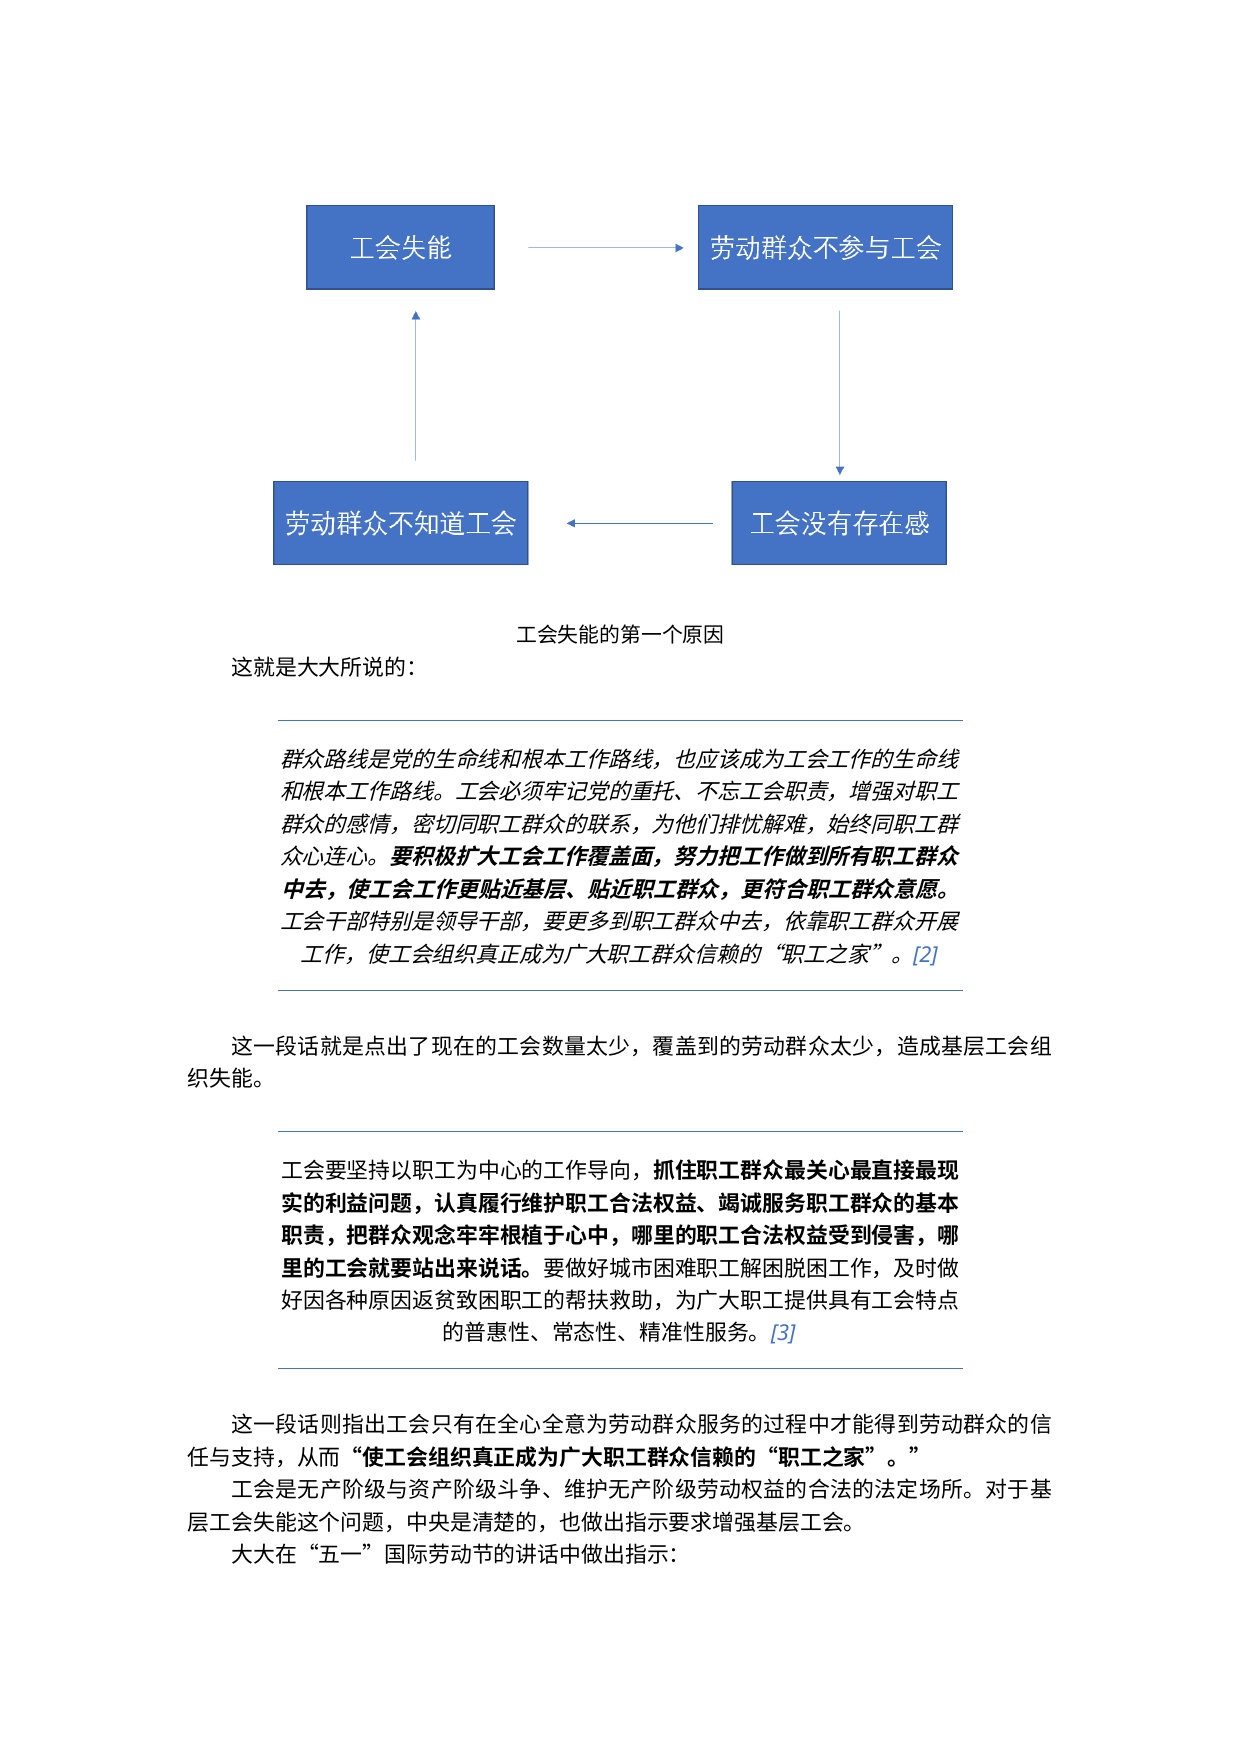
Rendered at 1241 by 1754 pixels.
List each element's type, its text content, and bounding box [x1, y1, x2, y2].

text 工会是无产阶级与资产阶级斗争、维护无产阶级劳动权益的合法的法定场所。对于基层工会失能这个问题，中央是清楚的，也做出指示要求增强基层工会。 [187, 1472, 1053, 1537]
text 大大在“五一”国际劳动节的讲话中做出指示： [187, 1537, 1053, 1569]
text 工会要坚持以职工为中心的工作导向，抓住职工群众最关心最直接最现实的利益问题，认真履行维护职工合法权益、竭诚服务职工群众的基本职责，把群众观念牢牢根植于心中，哪里的职工合法权益受到侵害，哪里的工会就要站出来说话。要做好城市困难职工解困脱困工作，及时做好因各种原因返贫致困职工的帮扶救助，为广大职工提供具有工会特点的普惠性、常态性、精准性服务。[3] [277, 1132, 963, 1369]
text 工会失能的第一个原因 [187, 617, 1053, 649]
text 这一段话就是点出了现在的工会数量太少，覆盖到的劳动群众太少，造成基层工会组织失能。 [187, 1028, 1053, 1093]
text 这一段话则指出工会只有在全心全意为劳动群众服务的过程中才能得到劳动群众的信任与支持，从而“使工会组织真正成为广大职工群众信赖的“职工之家”。” [187, 1407, 1053, 1472]
picture [228, 162, 1012, 602]
text 这就是大大所说的： [187, 649, 1053, 682]
text 群众路线是党的生命线和根本工作路线，也应该成为工会工作的生命线和根本工作路线。工会必须牢记党的重托、不忘工会职责，增强对职工群众的感情，密切同职工群众的联系，为他们排忧解难，始终同职工群众心连心。要积极扩大工会工作覆盖面，努力把工作做到所有职工群众中去，使工会工作更贴近基层、贴近职工群众，更符合职工群众意愿。工会干部特别是领导干部，要更多到职工群众中去，依靠职工群众开展工作，使工会组织真正成为广大职工群众信赖的“职工之家”。[2] [277, 721, 963, 991]
